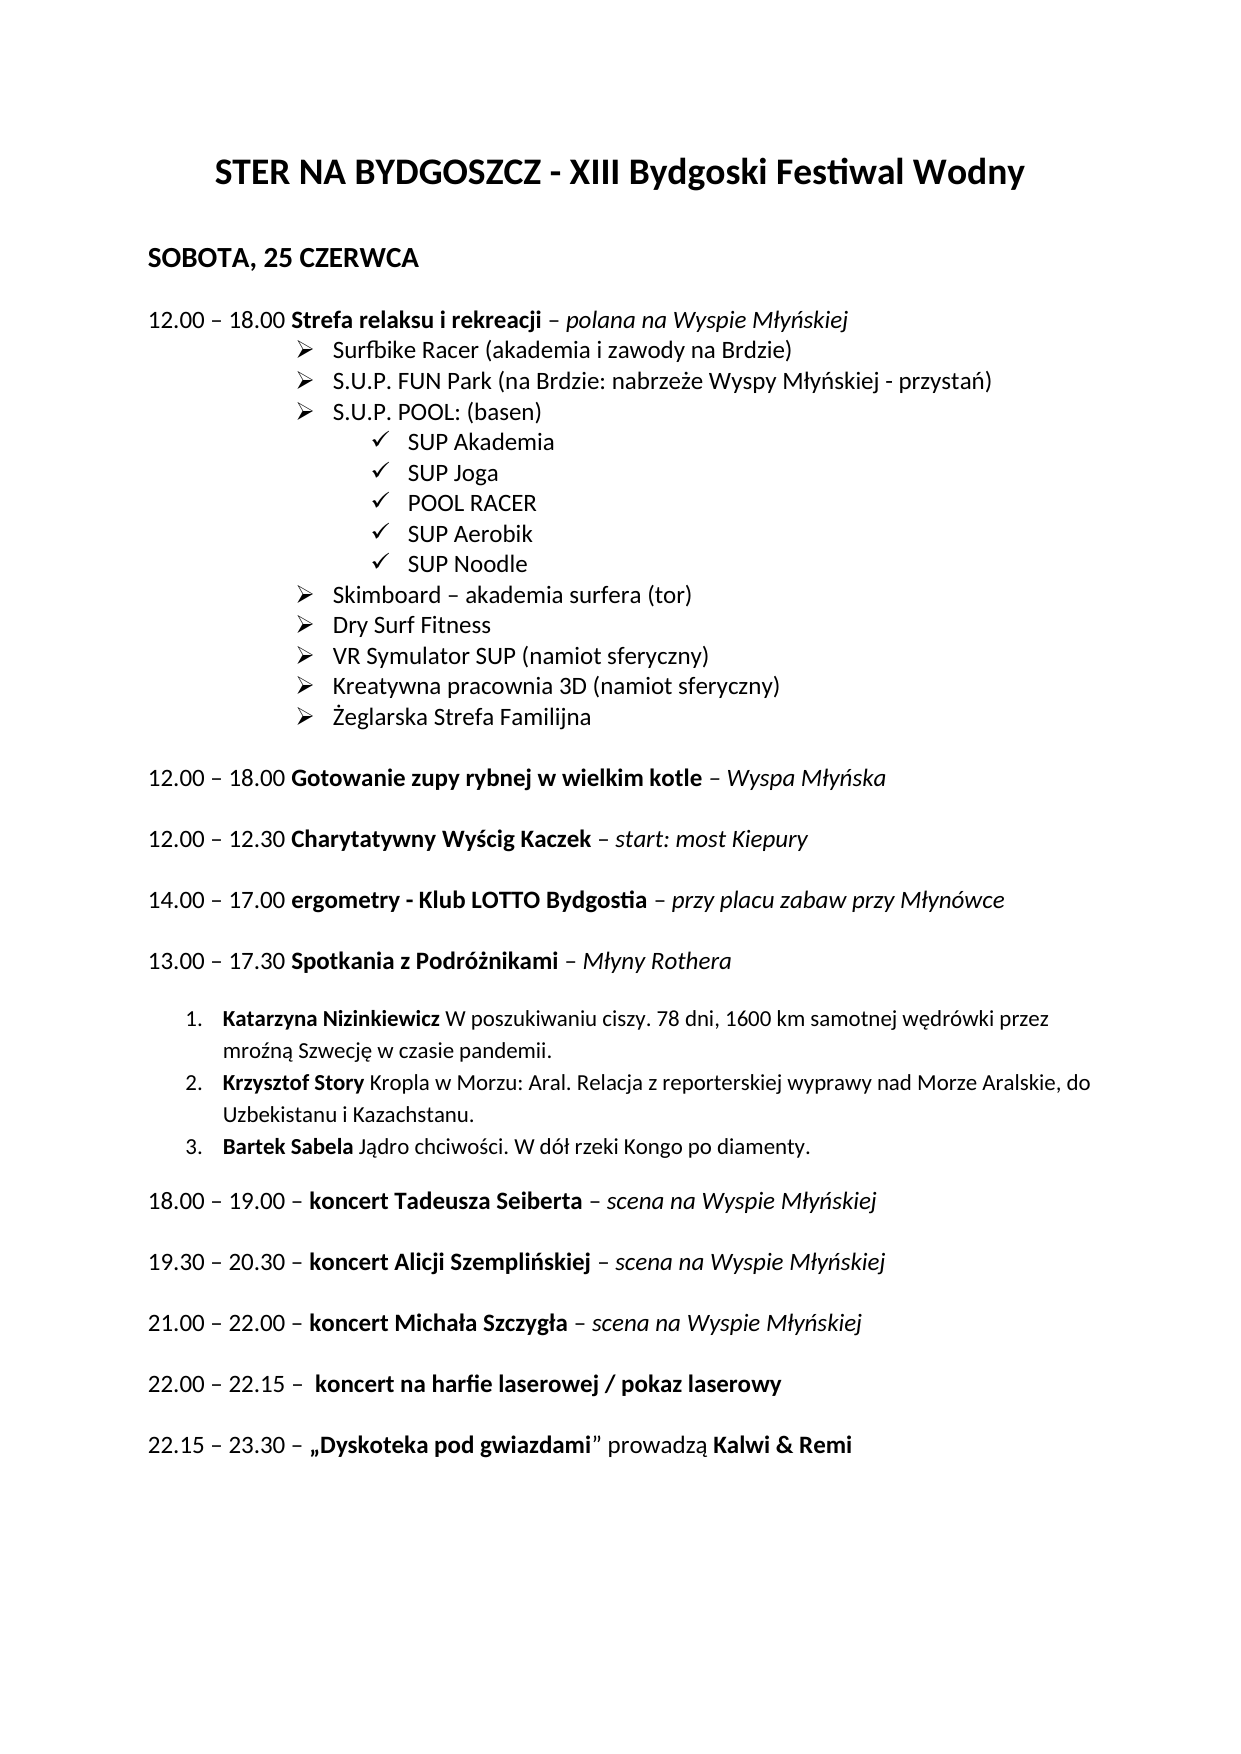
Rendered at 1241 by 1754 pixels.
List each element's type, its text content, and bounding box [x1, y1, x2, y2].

list Katarzyna Nizinkiewicz W poszukiwaniu ciszy. 78 dni, 1600 km samotnej wędrówki przez mroźną Szwecję w czasie pandemii. [185, 1004, 1093, 1064]
list POOL RACER [370, 487, 1093, 518]
text 19.30 – 20.30 – koncert Alicji Szemplińskiej – scena na Wyspie Młyńskiej [148, 1246, 1093, 1277]
text 12.00 – 12.30 Charytatywny Wyścig Kaczek – start: most Kiepury [148, 823, 1093, 853]
text 22.15 – 23.30 – „Dyskoteka pod gwiazdami” prowadzą Kalwi & Remi [148, 1429, 1093, 1460]
list VR Symulator SUP (namiot sferyczny) [295, 640, 1093, 670]
list Żeglarska Strefa Familijna [295, 701, 1093, 731]
text 13.00 – 17.30 Spotkania z Podróżnikami – Młyny Rothera [148, 945, 1093, 976]
list Bartek Sabela Jądro chciwości. W dół rzeki Kongo po diamenty. [185, 1132, 1093, 1160]
list SUP Noodle [370, 548, 1093, 579]
text 12.00 – 18.00 Gotowanie zupy rybnej w wielkim kotle – Wyspa Młyńska [148, 762, 1093, 792]
list Krzysztof Story Kropla w Morzu: Aral. Relacja z reporterskiej wyprawy nad Morze Aralskie, do Uzbekistanu i Kazachstanu. [185, 1068, 1093, 1128]
list SUP Akademia [370, 426, 1093, 457]
text 22.00 – 22.15 – koncert na harfie laserowej / pokaz laserowy [148, 1368, 1093, 1399]
text 21.00 – 22.00 – koncert Michała Szczygła – scena na Wyspie Młyńskiej [148, 1307, 1093, 1338]
list S.U.P. FUN Park (na Brdzie: nabrzeże Wyspy Młyńskiej - przystań) [295, 365, 1093, 396]
list SUP Joga [370, 457, 1093, 487]
text 12.00 – 18.00 Strefa relaksu i rekreacji – polana na Wyspie Młyńskiej [148, 304, 1093, 335]
text 14.00 – 17.00 ergometry - Klub LOTTO Bydgostia – przy placu zabaw przy Młynówce [148, 884, 1093, 914]
list Surfbike Racer (akademia i zawody na Brdzie) [295, 335, 1093, 365]
list SUP Aerobik [370, 518, 1093, 548]
list S.U.P. POOL: (basen) [295, 396, 1093, 426]
list Skimboard – akademia surfera (tor) [295, 579, 1093, 609]
text 18.00 – 19.00 – koncert Tadeusza Seiberta – scena na Wyspie Młyńskiej [148, 1185, 1093, 1216]
list Kreatywna pracownia 3D (namiot sferyczny) [295, 670, 1093, 701]
text SOBOTA, 25 CZERWCA [148, 239, 1093, 275]
list Dry Surf Fitness [295, 609, 1093, 640]
text STER NA BYDGOSZCZ - XIII Bydgoski Festiwal Wodny [148, 148, 1093, 193]
